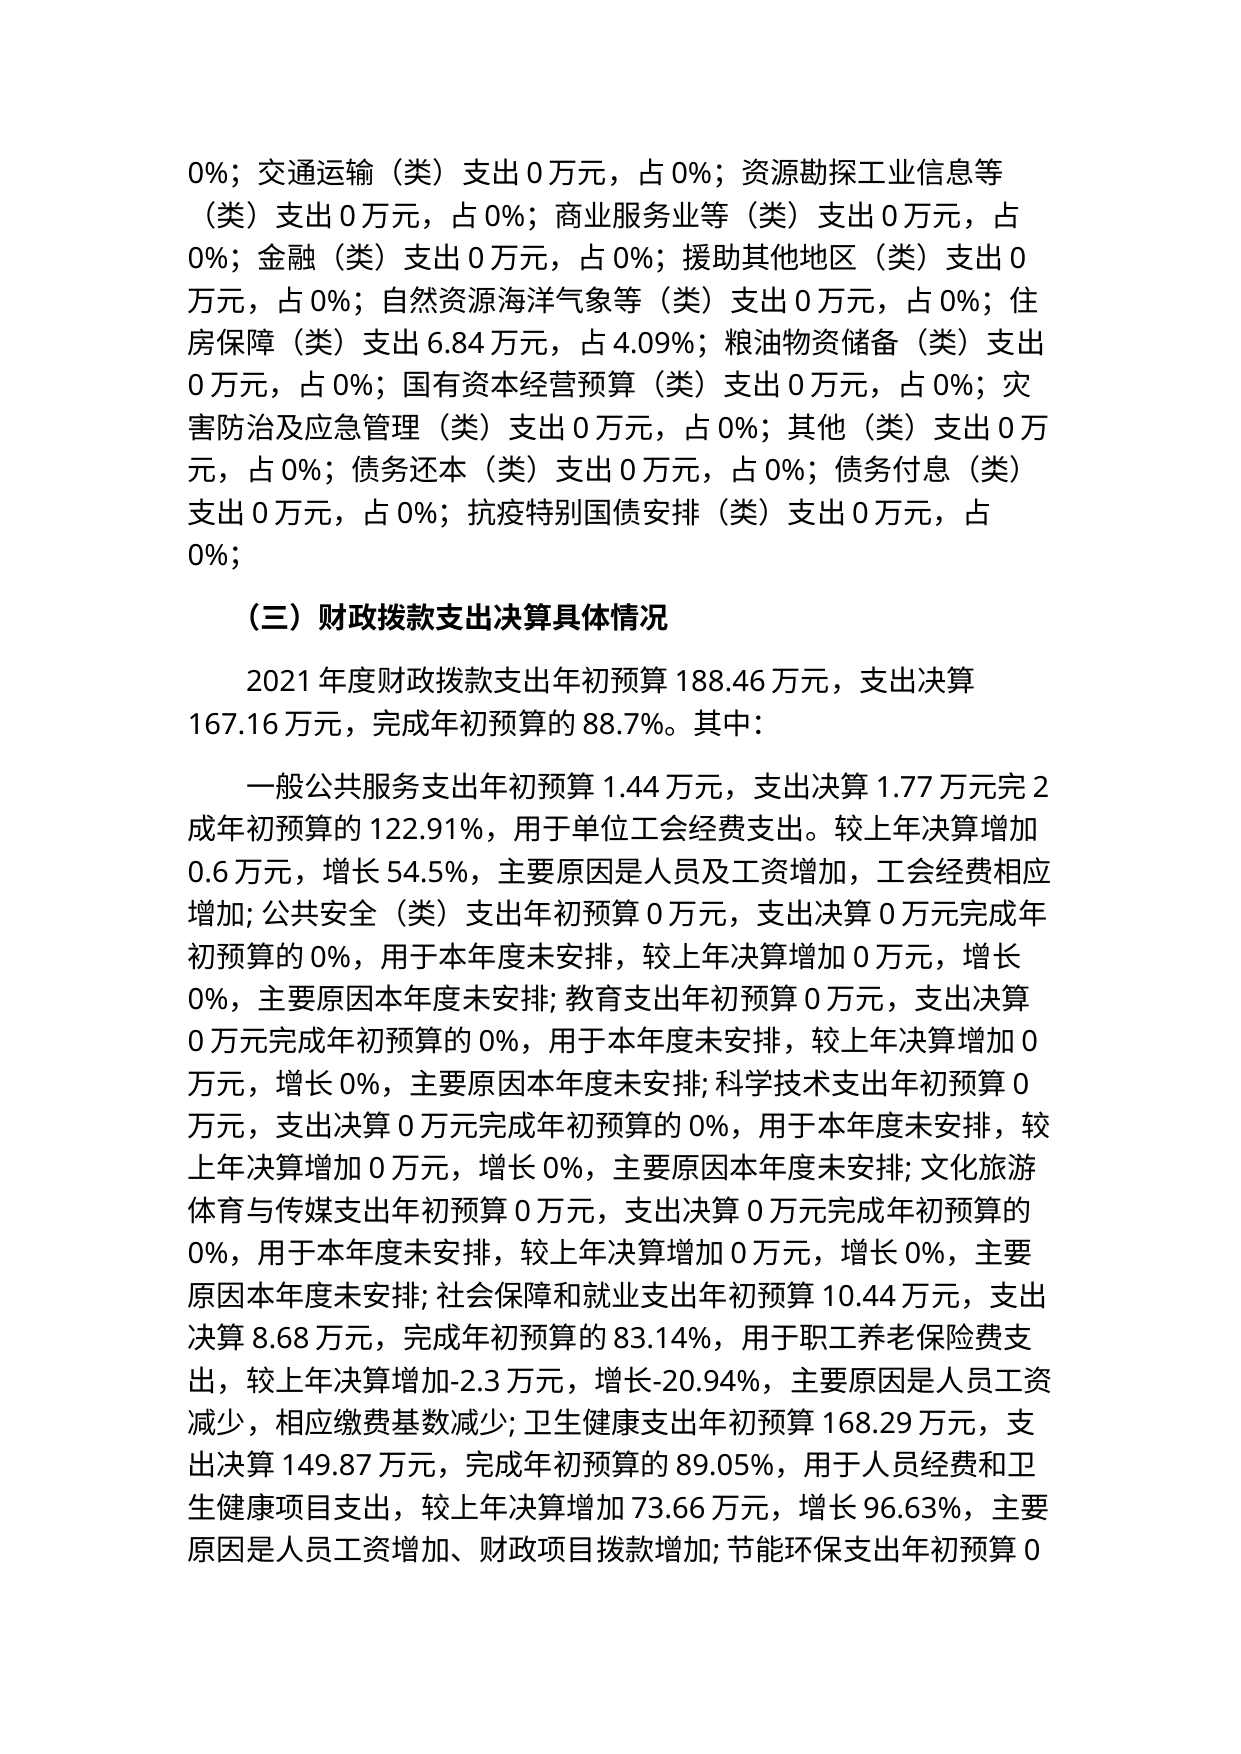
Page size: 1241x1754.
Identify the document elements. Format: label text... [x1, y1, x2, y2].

text （三）财政拨款支出决算具体情况 [187, 595, 1053, 637]
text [187, 150, 1053, 574]
text 2021年度财政拨款支出年初预算188.46万元，支出决算167.16万元，完成年初预算的88.7%。其中： [187, 658, 1053, 743]
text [187, 763, 1053, 1569]
